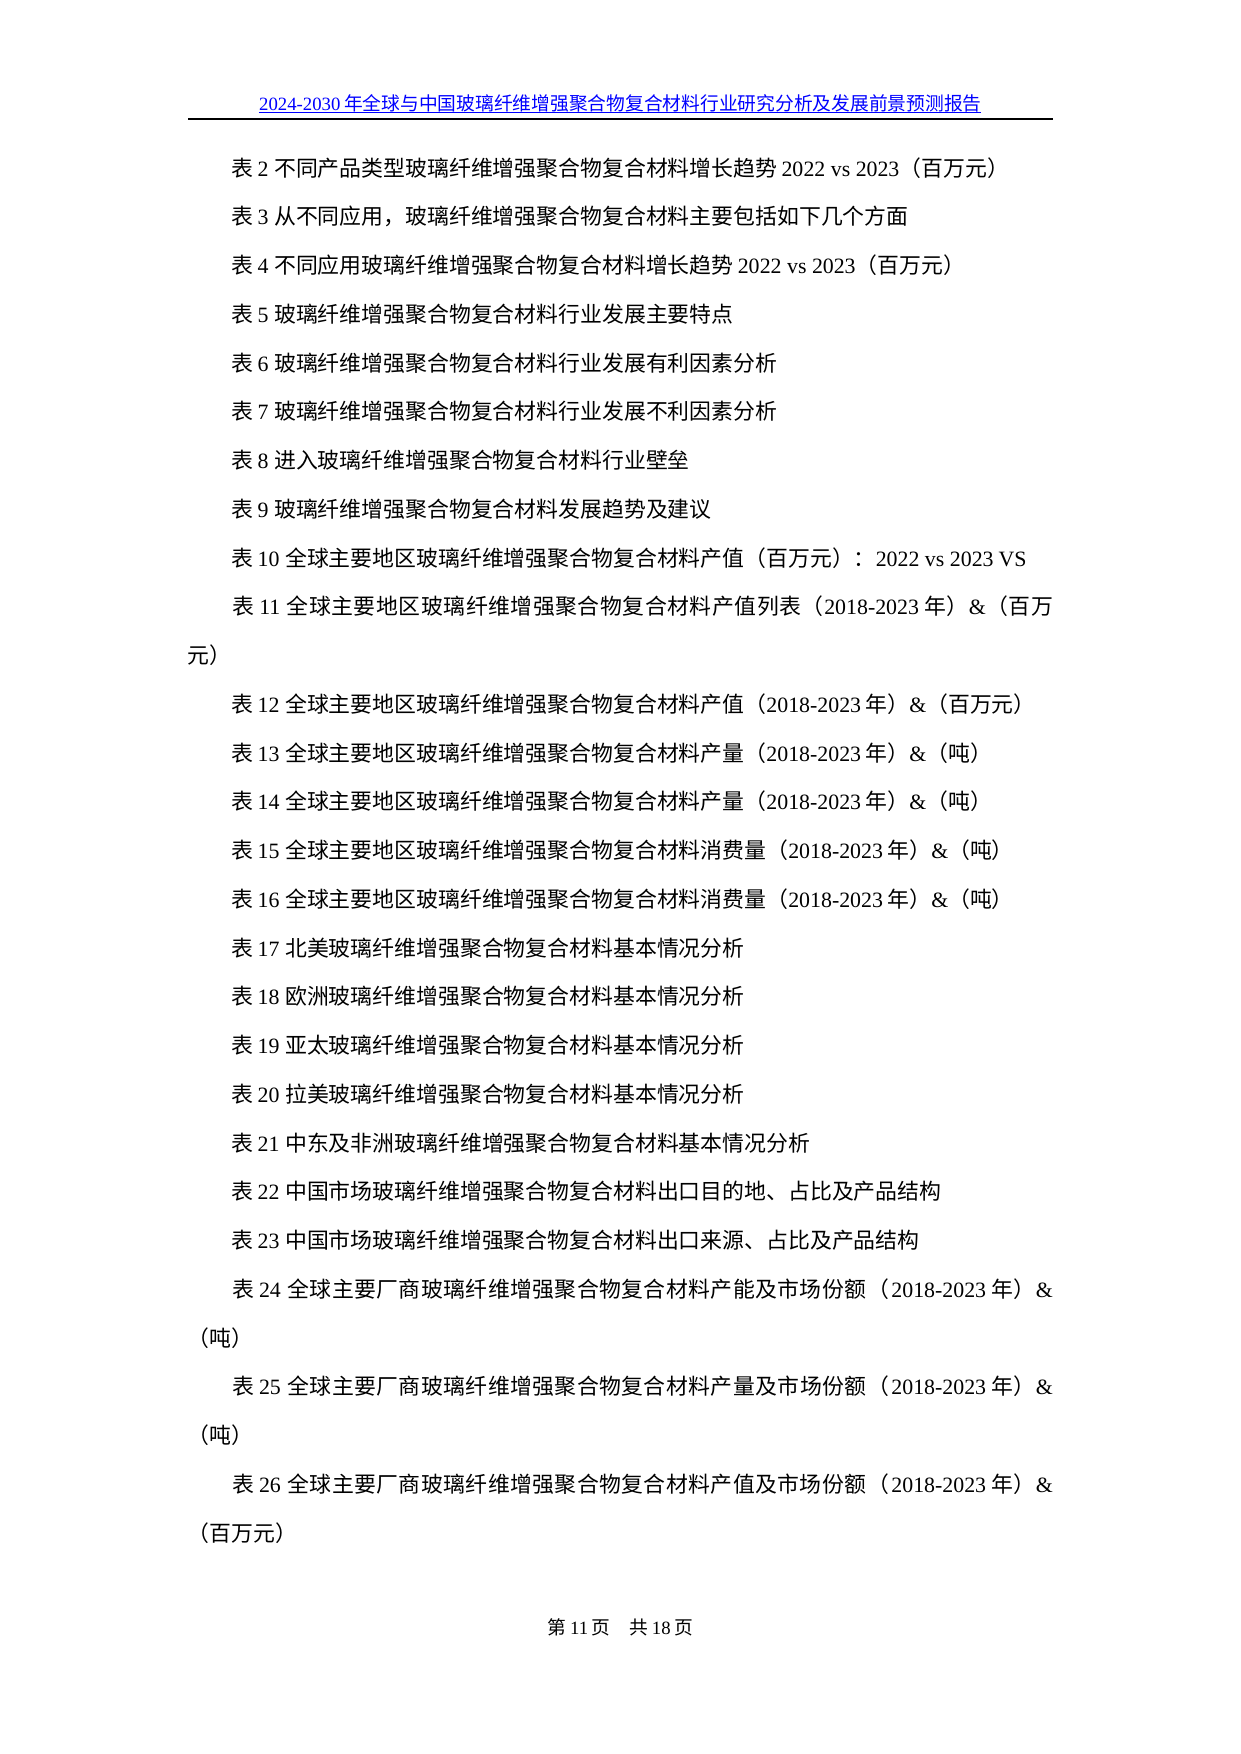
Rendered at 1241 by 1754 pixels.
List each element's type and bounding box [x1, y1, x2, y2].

text [187, 150, 1053, 1548]
